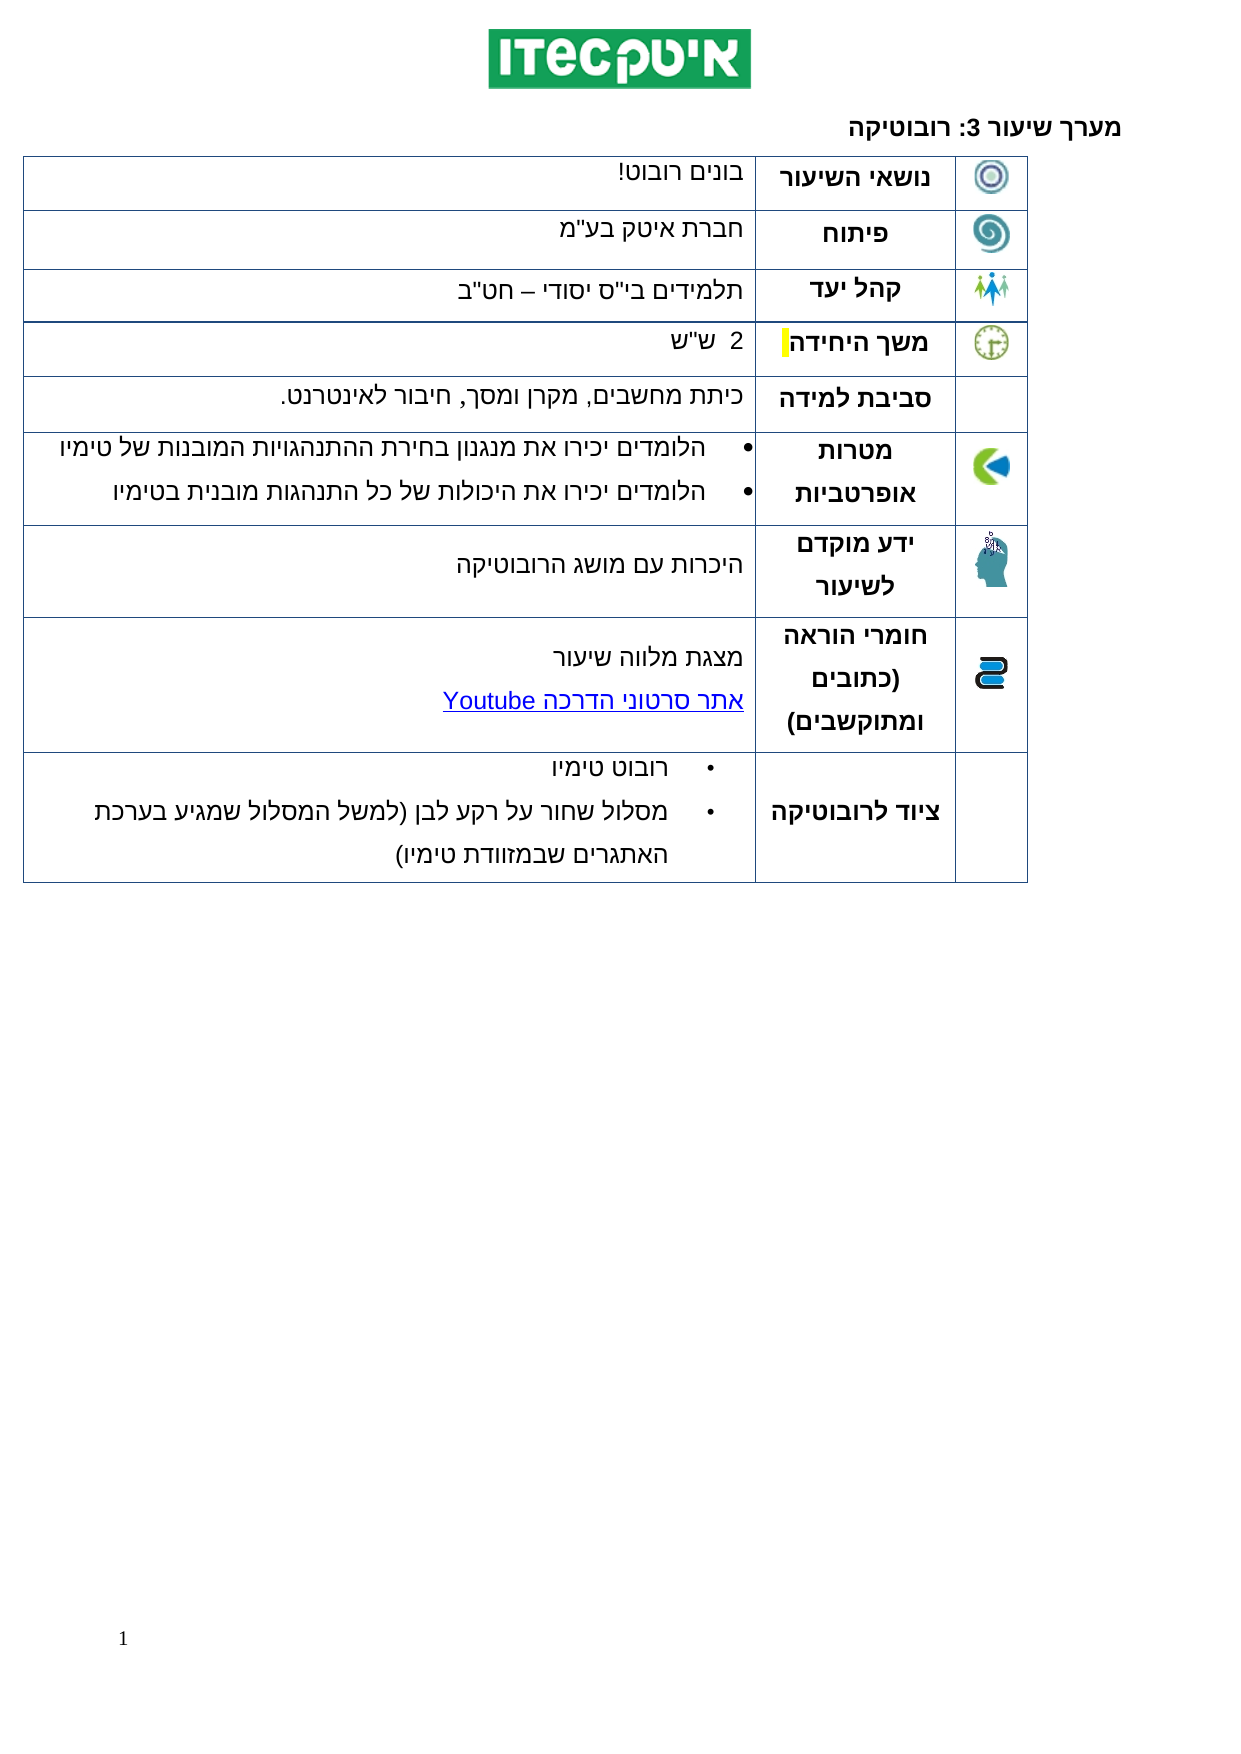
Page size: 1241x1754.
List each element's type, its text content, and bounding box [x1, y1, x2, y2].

table_cell [956, 433, 1027, 524]
picture [974, 272, 1009, 306]
table_header [956, 157, 1027, 210]
table_cell מטרות אופרטביות [756, 433, 955, 524]
picture [488, 29, 752, 89]
picture [973, 214, 1010, 253]
table_cell פיתוח [756, 211, 955, 268]
table_cell כיתת מחשבים, מקרן ומסך, חיבור לאינטרנט. [24, 377, 755, 432]
table_cell ידע מוקדם לשיעור [756, 526, 955, 617]
picture [973, 448, 1010, 485]
picture [974, 325, 1009, 360]
table_cell סביבת למידה [756, 377, 955, 432]
table_cell חומרי הוראה (כתובים ומתוקשבים) [756, 618, 955, 752]
table_header בונים רובוט! [24, 157, 755, 210]
picture [975, 531, 1008, 587]
table_cell הלומדים יכירו את מנגנון בחירת ההתנהגויות המובנות של טימיו הלומדים יכירו את היכולות של כל התנהגות מובנית בטימיו [24, 433, 755, 524]
table_cell היכרות עם מושג הרובוטיקה [24, 526, 755, 617]
table_cell [956, 323, 1027, 376]
text מערך שיעור 3: רובוטיקה [118, 113, 1122, 141]
table_cell משך היחידה [756, 323, 955, 376]
table_cell [956, 526, 1027, 617]
table_cell רובוט טימיו מסלול שחור על רקע לבן (למשל המסלול שמגיע בערכת האתגרים שבמזוודת טימיו) [24, 753, 755, 882]
table_header נושאי השיעור [756, 157, 955, 210]
table_cell [956, 618, 1027, 752]
table_cell 2 ש"ש [24, 323, 755, 376]
table_cell תלמידים בי"ס יסודי – חט"ב [24, 270, 755, 321]
table_cell [956, 270, 1027, 321]
table_cell מצגת מלווה שיעור אתר סרטוני הדרכה Youtube [24, 618, 755, 752]
table_cell [956, 753, 1027, 882]
table_cell ציוד לרובוטיקה [756, 753, 955, 882]
table_cell [956, 377, 1027, 432]
table_cell חברת איטק בע"מ [24, 211, 755, 268]
picture [974, 160, 1009, 194]
picture [975, 657, 1008, 689]
table_cell קהל יעד [756, 270, 955, 321]
table_cell [956, 211, 1027, 268]
